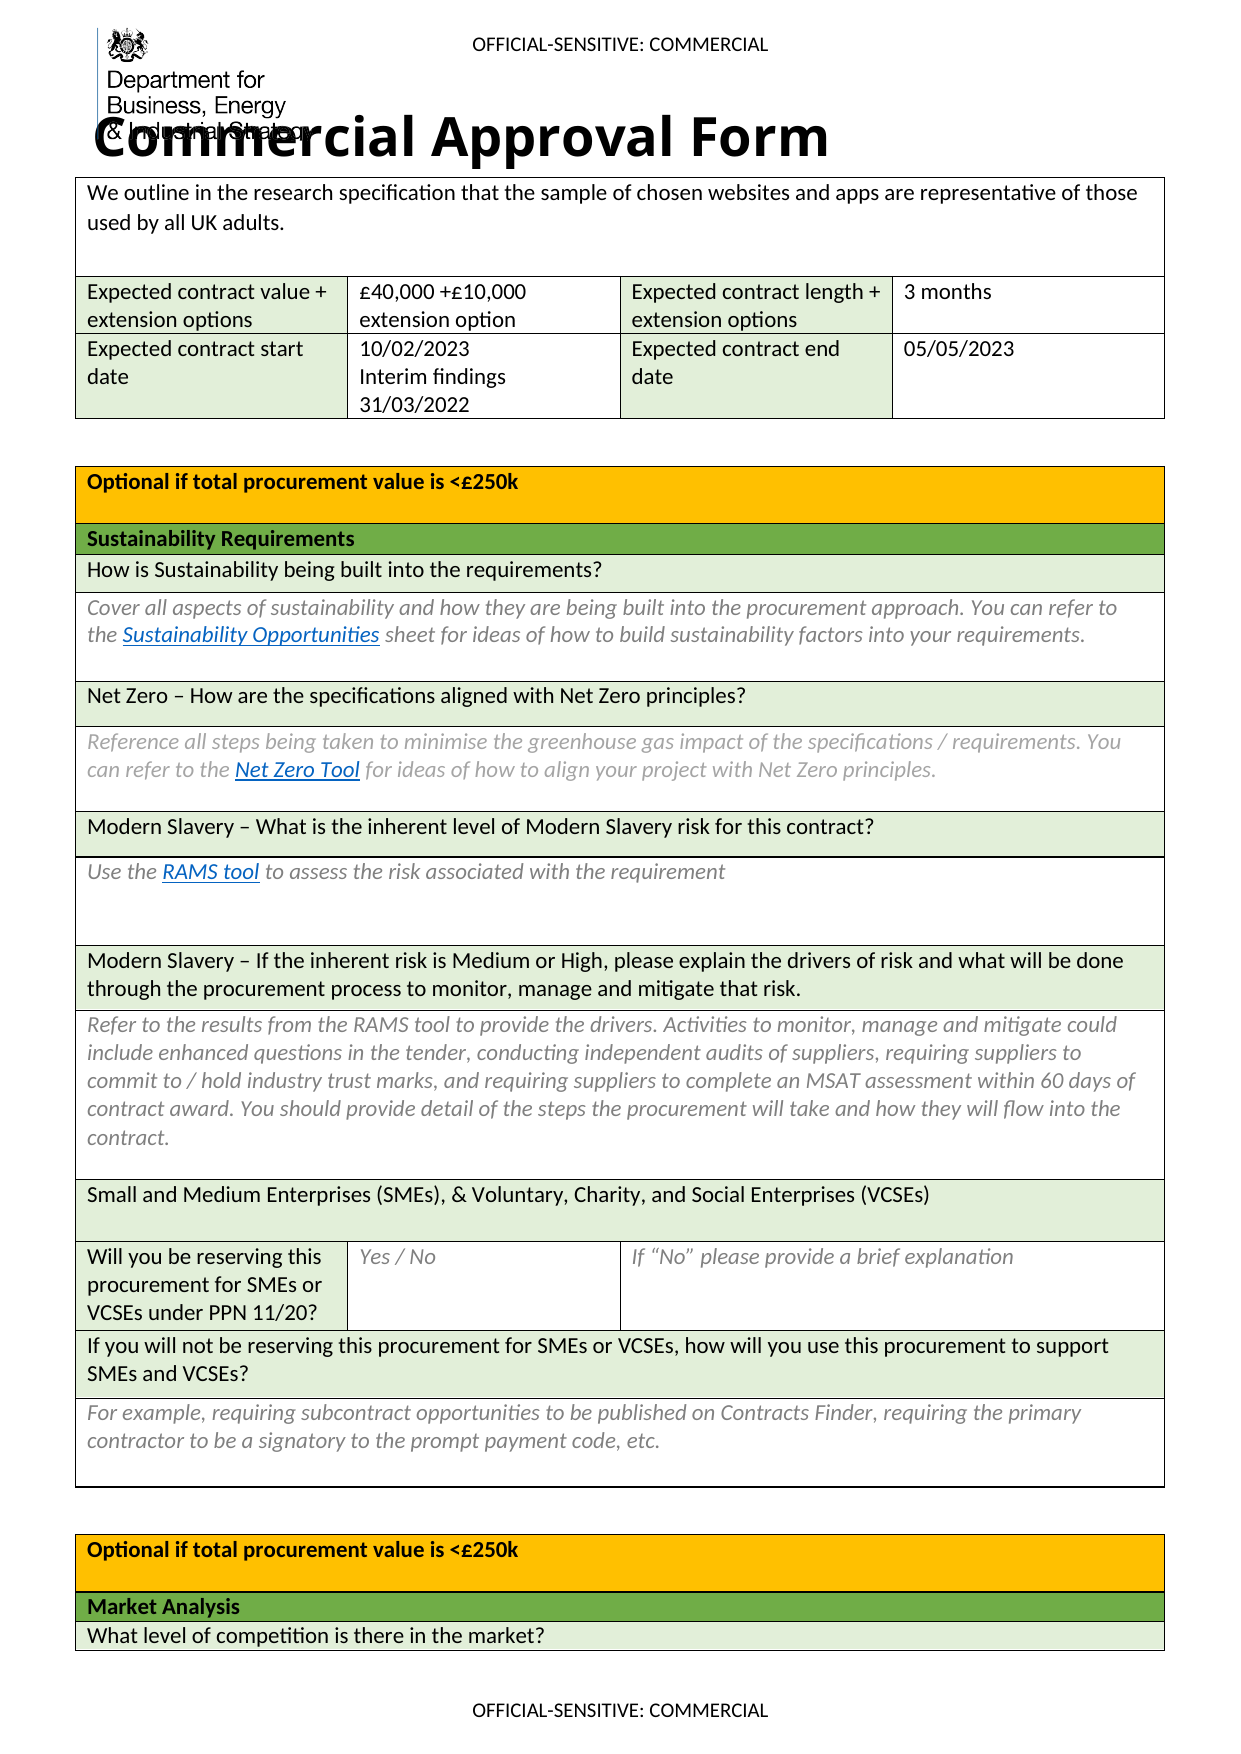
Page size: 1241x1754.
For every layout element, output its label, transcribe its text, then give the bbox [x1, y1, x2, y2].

table_cell Modern Slavery – What is the inherent level of Modern Slavery risk for this contract? [76, 812, 1164, 856]
table_cell 3 months [893, 277, 1164, 333]
table_cell 05/05/2023 [893, 334, 1164, 418]
table_cell Modern Slavery – If the inherent risk is Medium or High, please explain the drivers of risk and what will be done through the procurement process to monitor, manage and mitigate that risk. [76, 946, 1164, 1009]
table_cell Yes / No [348, 1242, 620, 1330]
table_cell If “No” please provide a brief explanation [621, 1242, 1164, 1330]
table_cell Market Analysis [76, 1593, 1164, 1621]
table_header Optional if total procurement value is <£250k [76, 467, 1164, 523]
table_cell What level of competition is there in the market? [76, 1622, 1164, 1649]
table_cell Expected contract length + extension options [621, 277, 892, 333]
table_cell Reference all steps being taken to minimise the greenhouse gas impact of the specifications / requirements. You can refer to the Net Zero Tool for ideas of how to align your project with Net Zero principles. [76, 727, 1164, 811]
table_cell Cover all aspects of sustainability and how they are being built into the procurement approach. You can refer to the Sustainability Opportunities sheet for ideas of how to build sustainability factors into your requirements. [76, 593, 1164, 681]
table_cell Net Zero – How are the specifications aligned with Net Zero principles? [76, 682, 1164, 726]
table_cell Expected contract value + extension options [76, 277, 347, 333]
table_cell Refer to the results from the RAMS tool to provide the drivers. Activities to monitor, manage and mitigate could include enhanced questions in the tender, conducting independent audits of suppliers, requiring suppliers to commit to / hold industry trust marks, and requiring suppliers to complete an MSAT assessment within 60 days of contract award. You should provide detail of the steps the procurement will take and how they will flow into the contract. [76, 1011, 1164, 1179]
table_cell Expected contract start date [76, 334, 347, 418]
table_header Optional if total procurement value is <£250k [76, 1535, 1164, 1591]
table_cell 10/02/2023 Interim findings 31/03/2022 [348, 334, 620, 418]
table_cell Sustainability Requirements [76, 524, 1164, 554]
table_cell Use the RAMS tool to assess the risk associated with the requirement [76, 858, 1164, 945]
picture [96, 27, 313, 141]
table_cell If you will not be reserving this procurement for SMEs or VCSEs, how will you use this procurement to support SMEs and VCSEs? [76, 1331, 1164, 1397]
table_cell Small and Medium Enterprises (SMEs), & Voluntary, Charity, and Social Enterprises (VCSEs) [76, 1180, 1164, 1241]
table_cell How is Sustainability being built into the requirements? [76, 555, 1164, 592]
table_cell £40,000 +£10,000 extension option [348, 277, 620, 333]
table_cell We outline in the research specification that the sample of chosen websites and apps are representative of those used by all UK adults. [76, 178, 1164, 276]
table_cell Will you be reserving this procurement for SMEs or VCSEs under PPN 11/20? [76, 1242, 347, 1330]
table_cell Expected contract end date [621, 334, 892, 418]
table_cell For example, requiring subcontract opportunities to be published on Contracts Finder, requiring the primary contractor to be a signatory to the prompt payment code, etc. [76, 1399, 1164, 1486]
